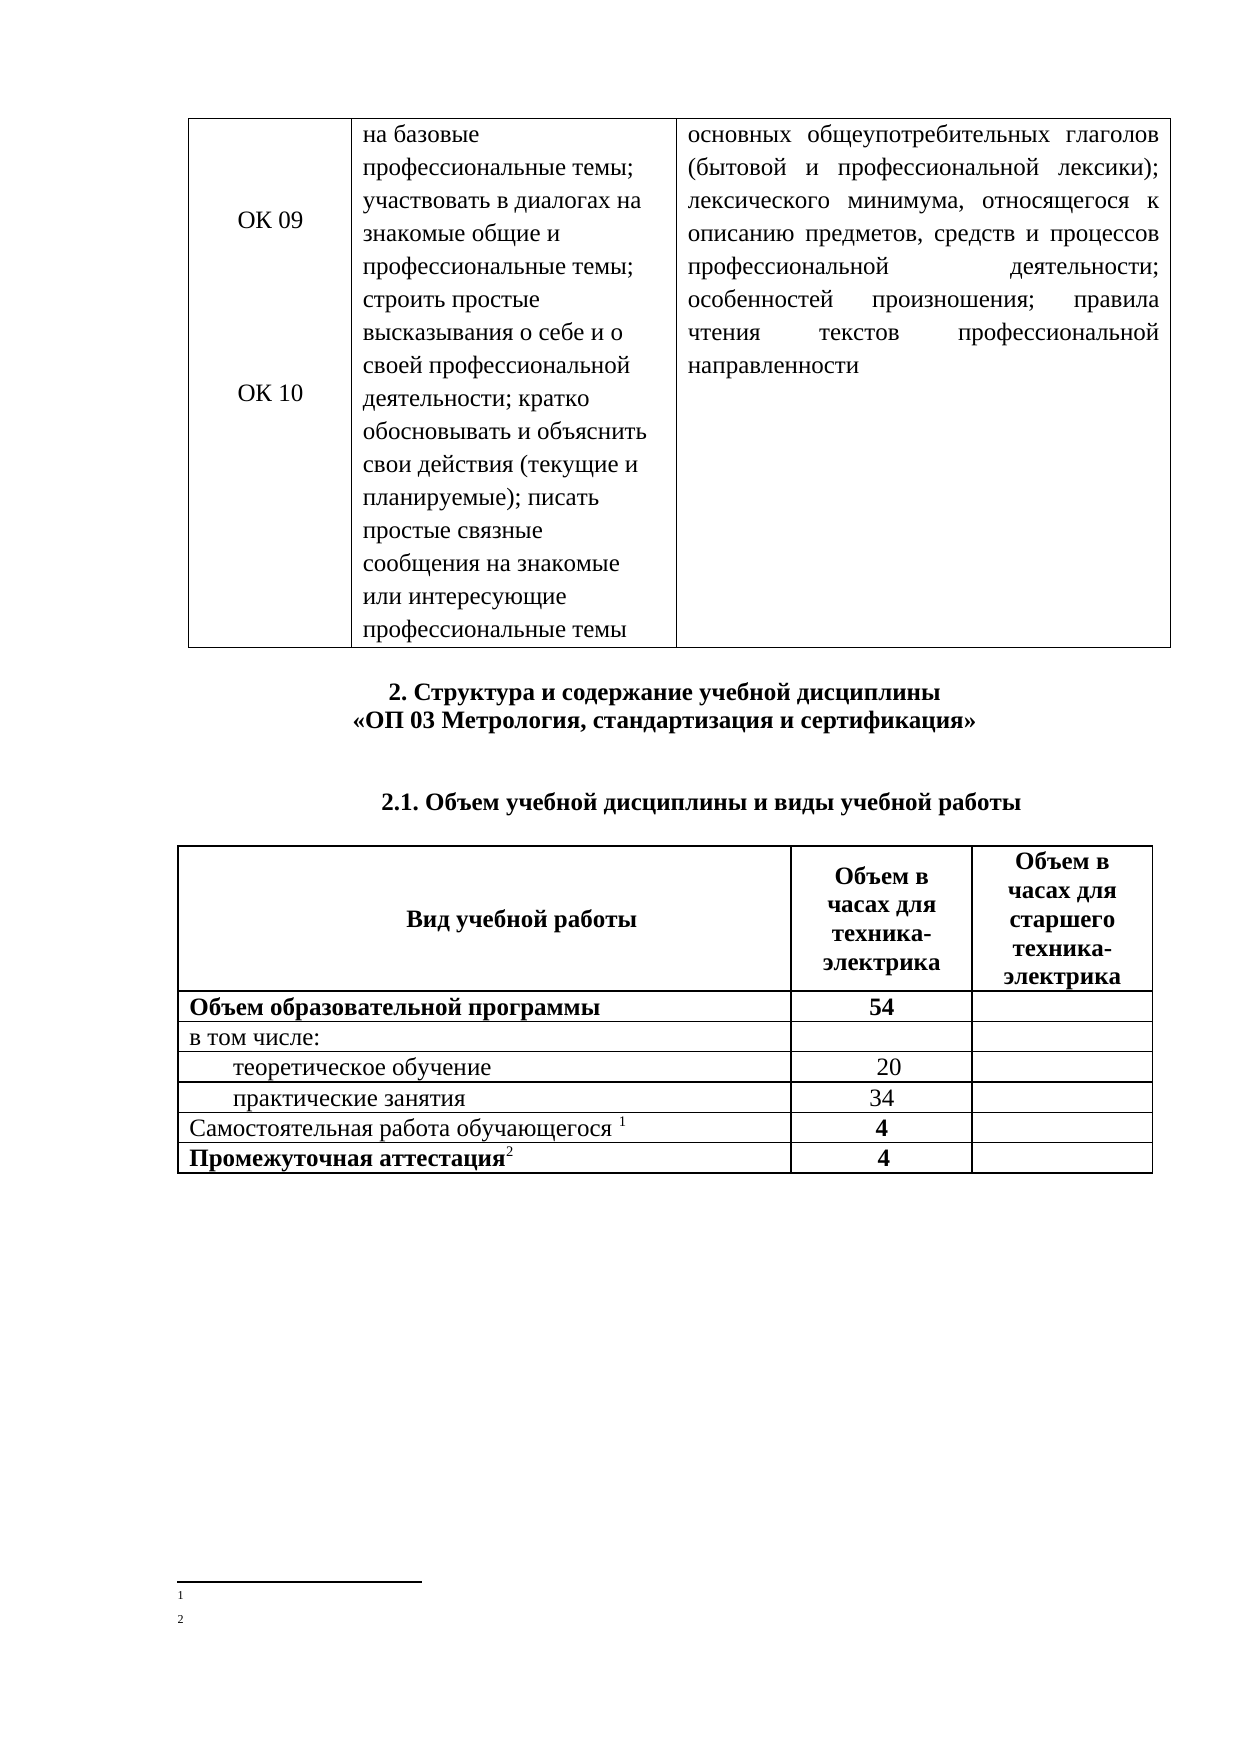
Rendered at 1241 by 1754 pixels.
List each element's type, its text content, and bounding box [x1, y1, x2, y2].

table_cell [792, 1022, 971, 1051]
table_cell 34 [792, 1083, 971, 1111]
table_header Объем в часах для техника-электрика [792, 847, 971, 990]
table_cell Объем образовательной программы [179, 992, 790, 1021]
table_cell [973, 992, 1152, 1021]
table_cell Самостоятельная работа обучающегося [179, 1113, 790, 1142]
table_cell [973, 1052, 1152, 1081]
table_cell практические занятия [179, 1083, 790, 1111]
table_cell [352, 119, 676, 647]
table_cell в том числе: [179, 1022, 790, 1051]
table_cell [973, 1083, 1152, 1111]
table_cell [677, 119, 1170, 647]
table_cell теоретическое обучение [179, 1052, 790, 1081]
table_cell [973, 1022, 1152, 1051]
subtitle «ОП 03 Метрология, стандартизация и сертификация» [177, 706, 1152, 734]
table_cell [973, 1113, 1152, 1142]
table_header Вид учебной работы [179, 847, 790, 990]
text 2.1. Объем учебной дисциплины и виды учебной работы [177, 787, 1152, 816]
table_cell 54 [792, 992, 971, 1021]
subtitle 2. Структура и содержание учебной дисциплины [177, 677, 1152, 706]
table_header Объем в часах для старшего техника-электрика [973, 847, 1152, 990]
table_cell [189, 119, 351, 647]
table_cell 4 [792, 1113, 971, 1142]
table_cell Промежуточная аттестация [179, 1143, 790, 1172]
table_cell 20 [792, 1052, 971, 1081]
table_cell [973, 1143, 1152, 1172]
table_cell 4 [792, 1143, 971, 1172]
